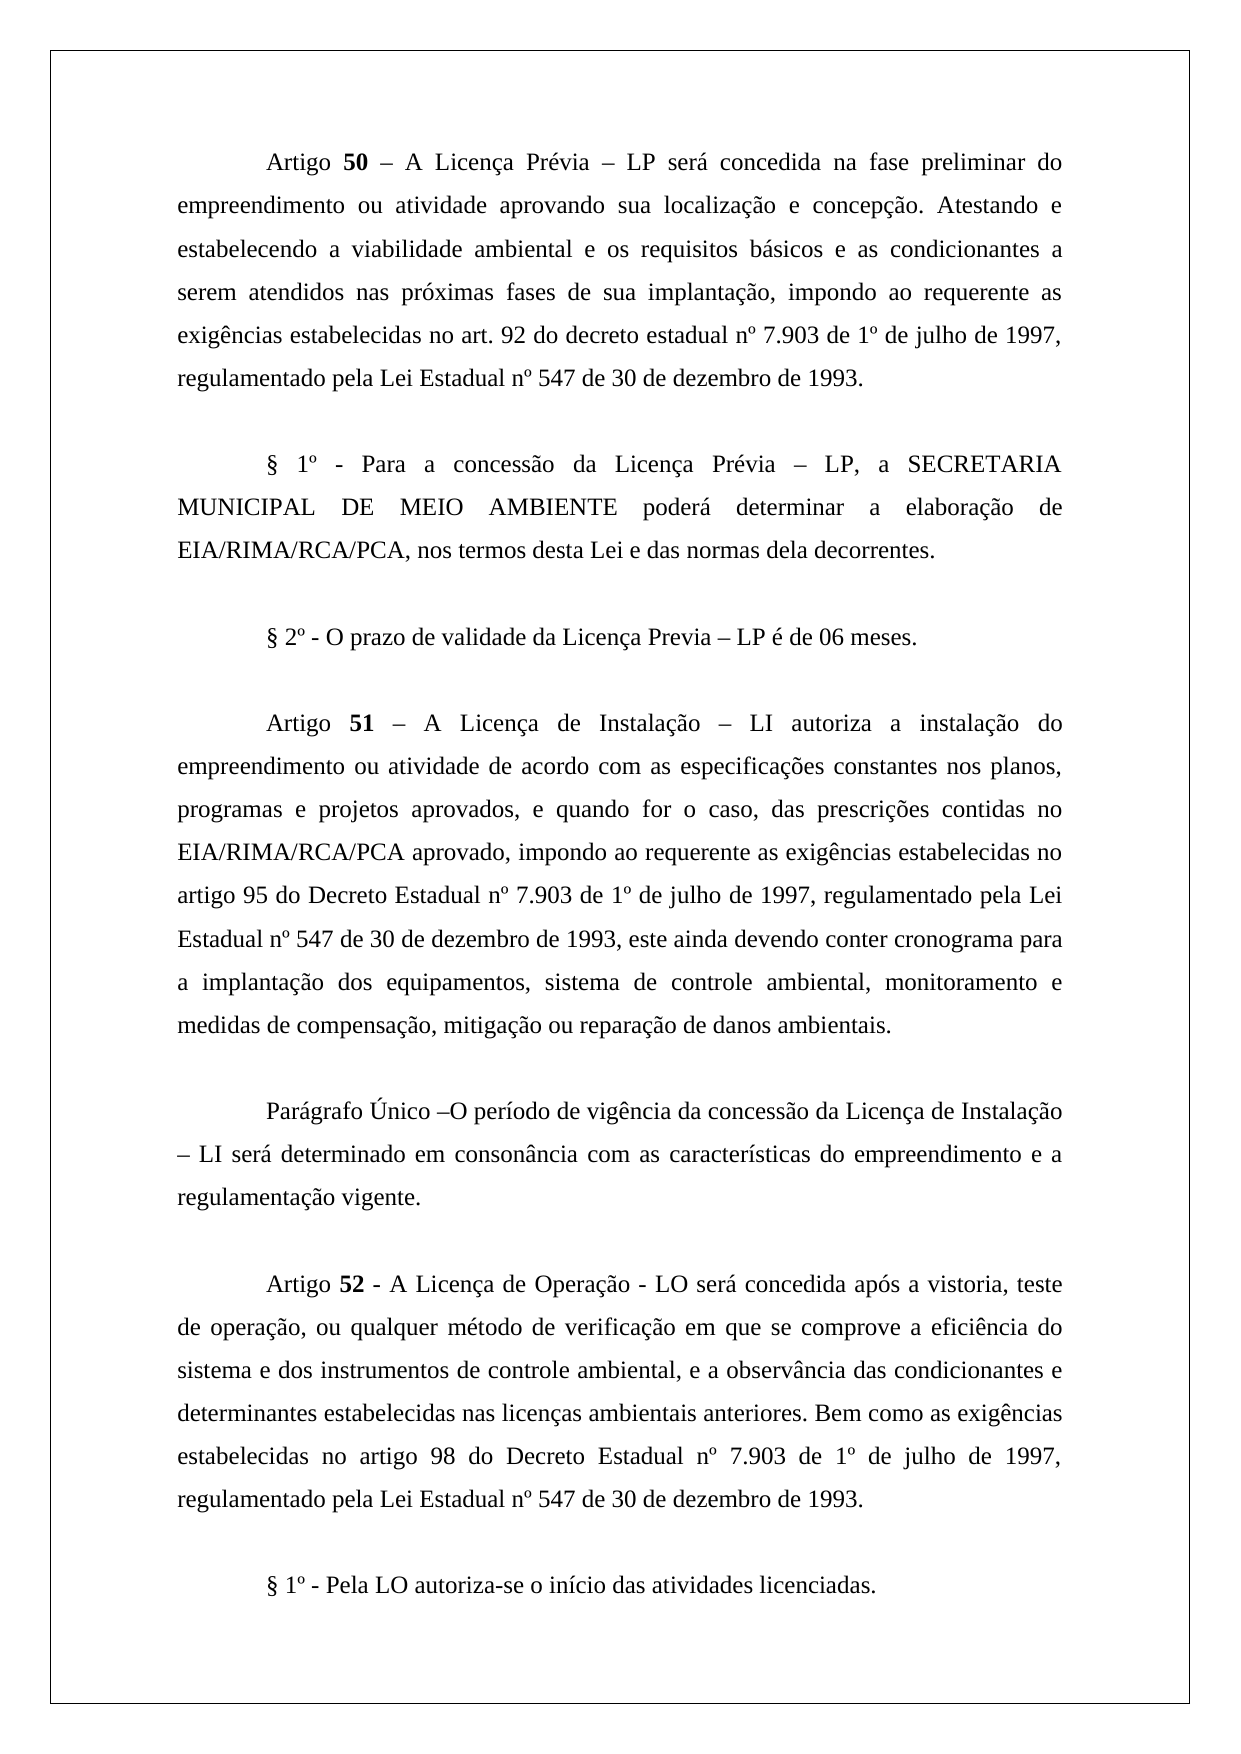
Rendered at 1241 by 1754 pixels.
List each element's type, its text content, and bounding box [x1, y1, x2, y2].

text Artigo 52 - A Licença de Operação - LO será concedida após a vistoria, teste de operação, ou qualquer método de verificação em que se comprove a eficiência do sistema e dos instrumentos de controle ambiental, e a observância das condicionantes e determinantes estabelecidas nas licenças ambientais anteriores. Bem como as exigências estabelecidas no artigo 98 do Decreto Estadual nº 7.903 de 1º de julho de 1997, regulamentado pela Lei Estadual nº 547 de 30 de dezembro de 1993. [177, 1269, 1063, 1513]
text § 1º - Para a concessão da Licença Prévia – LP, a SECRETARIA MUNICIPAL DE MEIO AMBIENTE poderá determinar a elaboração de EIA/RIMA/RCA/PCA, nos termos desta Lei e das normas dela decorrentes. [177, 449, 1063, 564]
text § 2º - O prazo de validade da Licença Previa – LP é de 06 meses. [177, 622, 1063, 651]
text Artigo 51 – A Licença de Instalação – LI autoriza a instalação do empreendimento ou atividade de acordo com as especificações constantes nos planos, programas e projetos aprovados, e quando for o caso, das prescrições contidas no EIA/RIMA/RCA/PCA aprovado, impondo ao requerente as exigências estabelecidas no artigo 95 do Decreto Estadual nº 7.903 de 1º de julho de 1997, regulamentado pela Lei Estadual nº 547 de 30 de dezembro de 1993, este ainda devendo conter cronograma para a implantação dos equipamentos, sistema de controle ambiental, monitoramento e medidas de compensação, mitigação ou reparação de danos ambientais. [177, 708, 1063, 1039]
text Parágrafo Único –O período de vigência da concessão da Licença de Instalação – LI será determinado em consonância com as características do empreendimento e a regulamentação vigente. [177, 1096, 1063, 1211]
text § 1º - Pela LO autoriza-se o início das atividades licenciadas. [177, 1571, 1063, 1599]
text Artigo 50 – A Licença Prévia – LP será concedida na fase preliminar do empreendimento ou atividade aprovando sua localização e concepção. Atestando e estabelecendo a viabilidade ambiental e os requisitos básicos e as condicionantes a serem atendidos nas próximas fases de sua implantação, impondo ao requerente as exigências estabelecidas no art. 92 do decreto estadual nº 7.903 de 1º de julho de 1997, regulamentado pela Lei Estadual nº 547 de 30 de dezembro de 1993. [177, 147, 1063, 392]
